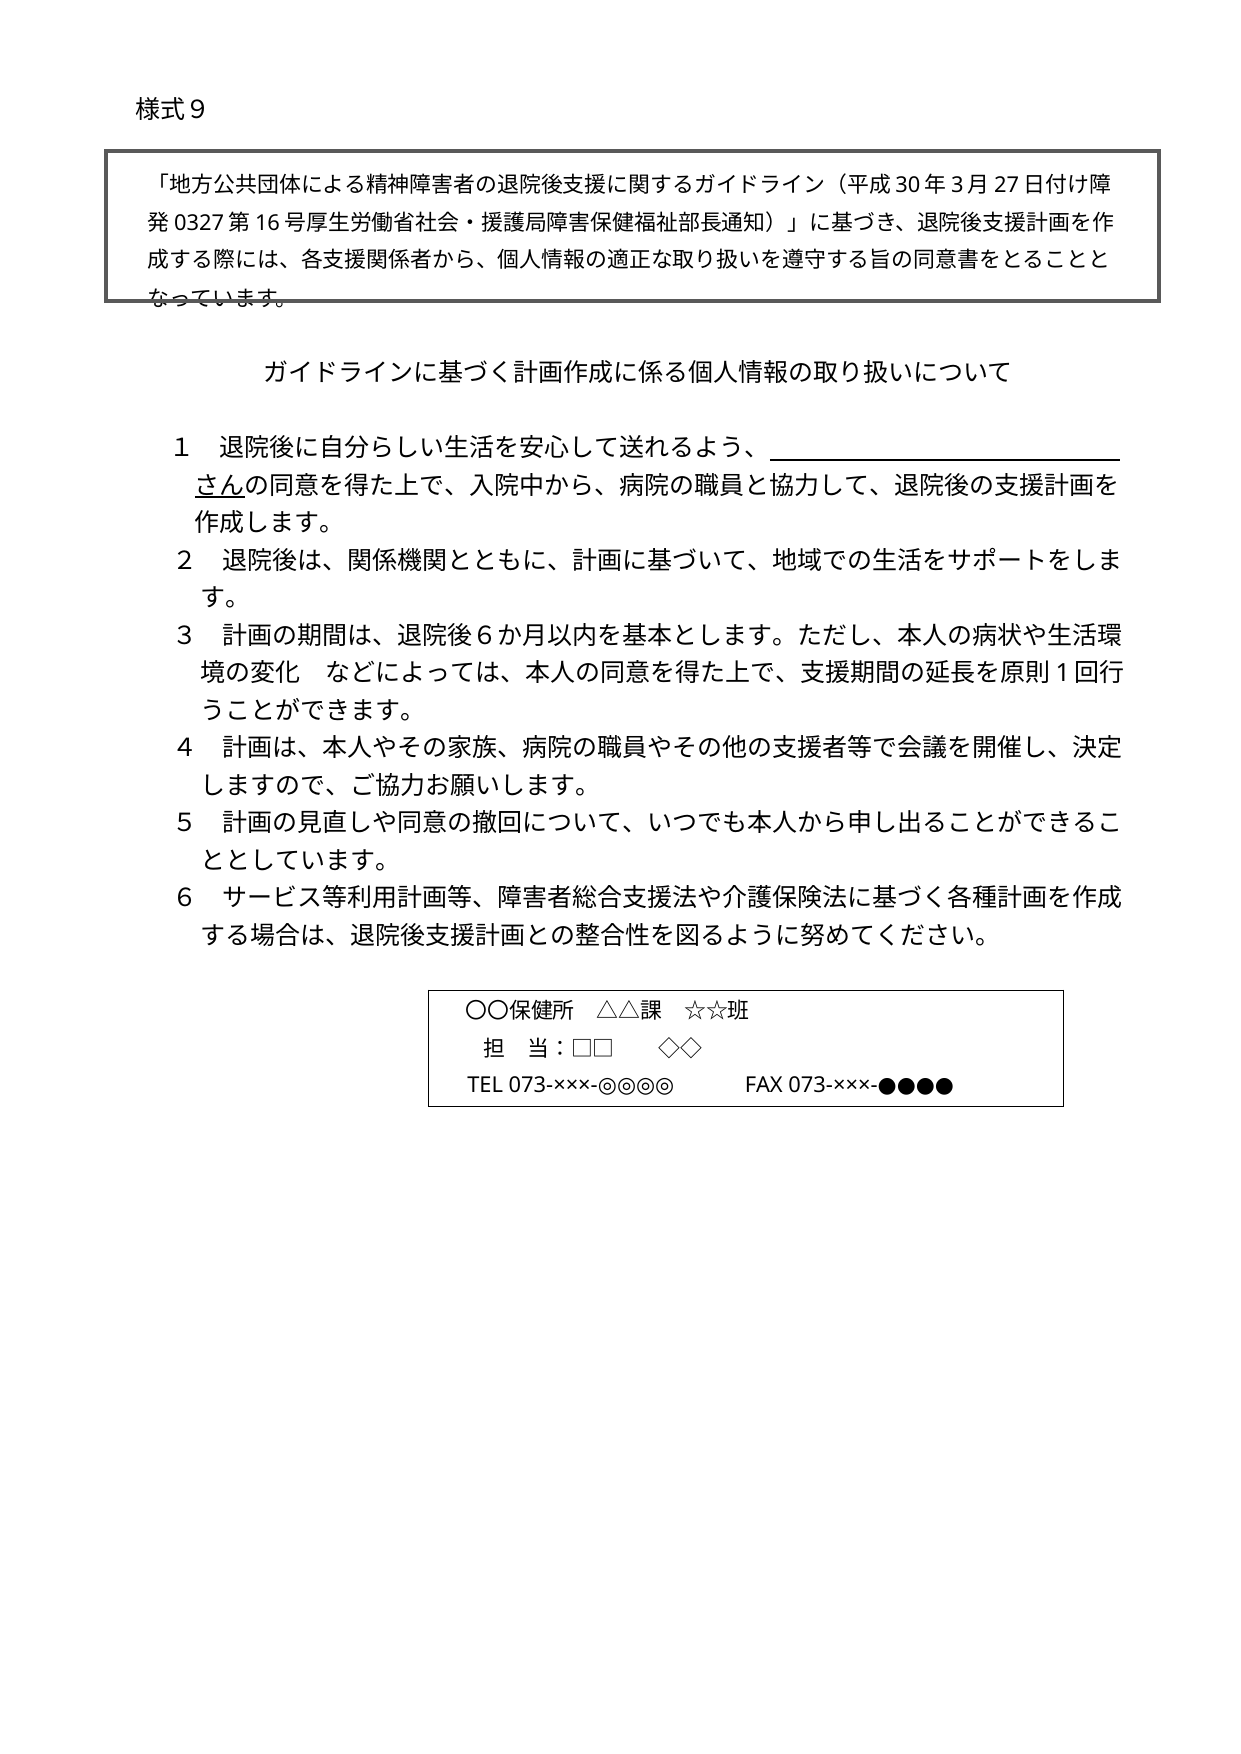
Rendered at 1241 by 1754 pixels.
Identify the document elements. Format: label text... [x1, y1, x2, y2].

text １ 退院後に自分らしい生活を安心して送れるよう、 さんの同意を得た上で、入院中から、病院の職員と協力して、退院後の支援計画を作成します。 [169, 427, 1128, 539]
table_header 〇〇保健所 △△課 ☆☆班 担 当：□□ ◇◇ TEL 073-×××-◎◎◎◎ FAX 073-×××-●●●● [429, 991, 1063, 1106]
text ガイドラインに基づく計画作成に係る個人情報の取り扱いについて [148, 352, 1128, 389]
text ５ 計画の見直しや同意の撤回について、いつでも本人から申し出ることができることとしています。 [148, 802, 1128, 877]
text ２ 退院後は、関係機関とともに、計画に基づいて、地域での生活をサポートをします。 [148, 539, 1128, 614]
text ４ 計画は、本人やその家族、病院の職員やその他の支援者等で会議を開催し、決定しますので、ご協力お願いします。 [148, 727, 1128, 802]
text 「地方公共団体による精神障害者の退院後支援に関するガイドライン（平成30年3月27日付け障発0327第16号厚生労働省社会・援護局障害保健福祉部長通知）」に基づき、退院後支援計画を作成する際には、各支援関係者から、個人情報の適正な取り扱いを遵守する旨の同意書をとることとなっています。 [148, 164, 1128, 299]
text ６ サービス等利用計画等、障害者総合支援法や介護保険法に基づく各種計画を作成する場合は、退院後支援計画との整合性を図るように努めてください。 [148, 877, 1128, 952]
text ３ 計画の期間は、退院後６か月以内を基本とします。ただし、本人の病状や生活環境の変化 などによっては、本人の同意を得た上で、支援期間の延長を原則1回行うことができます。 [148, 614, 1128, 727]
